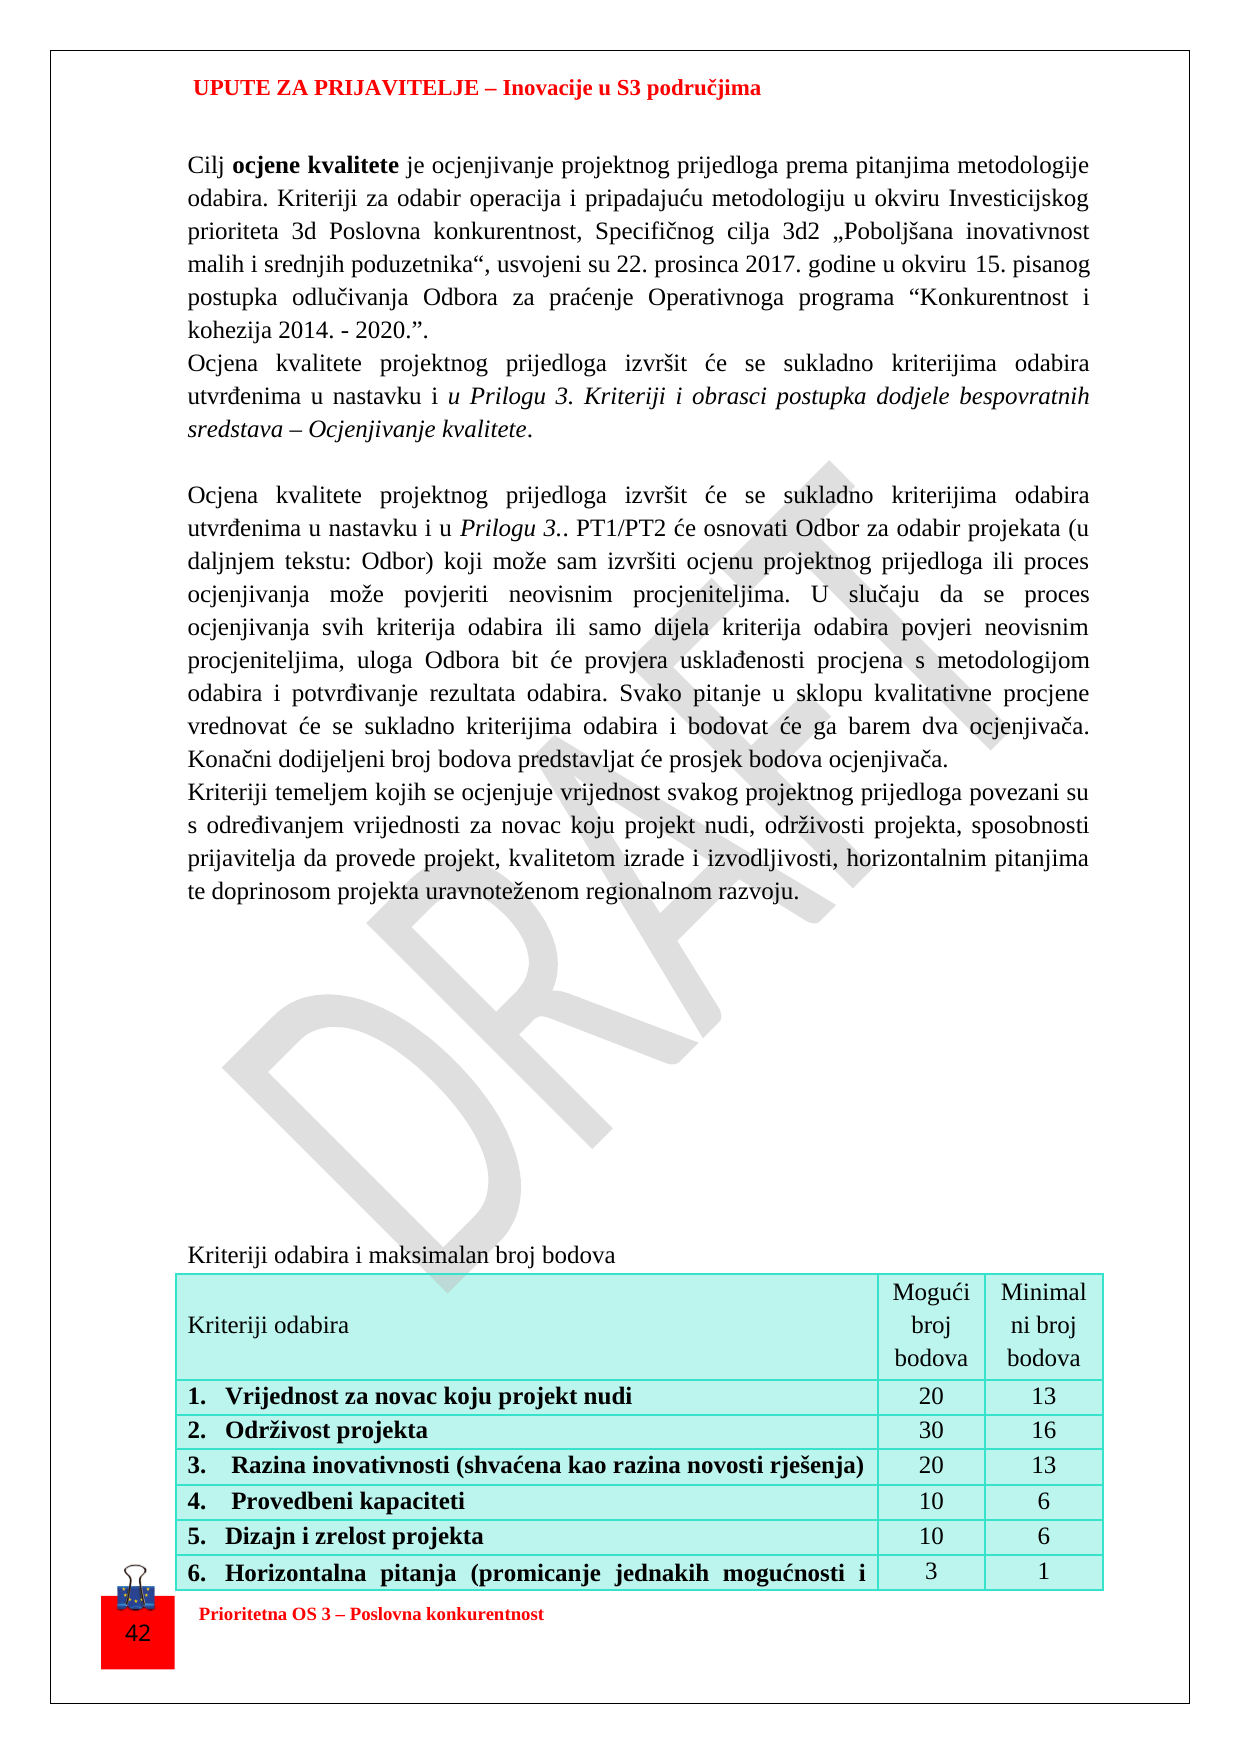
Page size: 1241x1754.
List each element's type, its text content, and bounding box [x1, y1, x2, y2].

table_header Mogući broj bodova [879, 1275, 984, 1379]
table_cell 20 [879, 1450, 984, 1484]
table_cell Provedbeni kapaciteti [177, 1486, 877, 1519]
table_cell 13 [986, 1381, 1102, 1413]
table_cell 6 [986, 1521, 1102, 1554]
table_cell 20 [879, 1381, 984, 1413]
text Ocjena kvalitete projektnog prijedloga izvršit će se sukladno kriterijima odabira utvrđenima u nastavku i u Prilogu 3.. PT1/PT2 će osnovati Odbor za odabir projekata (u daljnjem tekstu: Odbor) koji može sam izvršiti ocjenu projektnog prijedloga ili proces ocjenjivanja može povjeriti neovisnim procjeniteljima. U slučaju da se proces ocjenjivanja svih kriterija odabira ili samo dijela kriterija odabira povjeri neovisnim procjeniteljima, uloga Odbora bit će provjera usklađenosti procjena s metodologijom odabira i potvrđivanje rezultata odabira. Svako pitanje u sklopu kvalitativne procjene vrednovat će se sukladno kriterijima odabira i bodovat će ga barem dva ocjenjivača. Konačni dodijeljeni broj bodova predstavljat će prosjek bodova ocjenjivača. [187, 480, 1090, 773]
table_header Minimalni broj bodova [986, 1275, 1102, 1379]
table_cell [177, 1556, 877, 1589]
table_cell 3 [879, 1556, 984, 1589]
table_cell 16 [986, 1416, 1102, 1448]
table_cell Održivost projekta [177, 1416, 877, 1448]
table_cell Vrijednost za novac koju projekt nudi [177, 1381, 877, 1413]
text Kriteriji odabira i maksimalan broj bodova [187, 1240, 1090, 1268]
table_cell Dizajn i zrelost projekta [177, 1521, 877, 1554]
table_cell 30 [879, 1416, 984, 1448]
table_header Kriteriji odabira [177, 1275, 877, 1379]
text Cilj ocjene kvalitete je ocjenjivanje projektnog prijedloga prema pitanjima metodologije odabira. Kriteriji za odabir operacija i pripadajuću metodologiju u okviru Investicijskog prioriteta 3d Poslovna konkurentnost, Specifičnog cilja 3d2 „Poboljšana inovativnost malih i srednjih poduzetnika“, usvojeni su 22. prosinca 2017. godine u okviru 15. pisanog postupka odlučivanja Odbora za praćenje Operativnoga programa “Konkurentnost i kohezija 2014. - 2020.”. [187, 150, 1090, 344]
text Ocjena kvalitete projektnog prijedloga izvršit će se sukladno kriterijima odabira utvrđenima u nastavku i u Prilogu 3. Kriteriji i obrasci postupka dodjele bespovratnih sredstava – Ocjenjivanje kvalitete. [187, 348, 1090, 443]
table_cell 13 [986, 1450, 1102, 1484]
picture [110, 1562, 162, 1621]
table_cell 6 [986, 1486, 1102, 1519]
table_cell Razina inovativnosti (shvaćena kao razina novosti rješenja) [177, 1450, 877, 1484]
table_cell 10 [879, 1521, 984, 1554]
table_cell 1 [986, 1556, 1102, 1589]
table_cell 10 [879, 1486, 984, 1519]
text Kriteriji temeljem kojih se ocjenjuje vrijednost svakog projektnog prijedloga povezani su s određivanjem vrijednosti za novac koju projekt nudi, održivosti projekta, sposobnosti prijavitelja da provede projekt, kvalitetom izrade i izvodljivosti, horizontalnim pitanjima te doprinosom projekta uravnoteženom regionalnom razvoju. [187, 777, 1090, 905]
